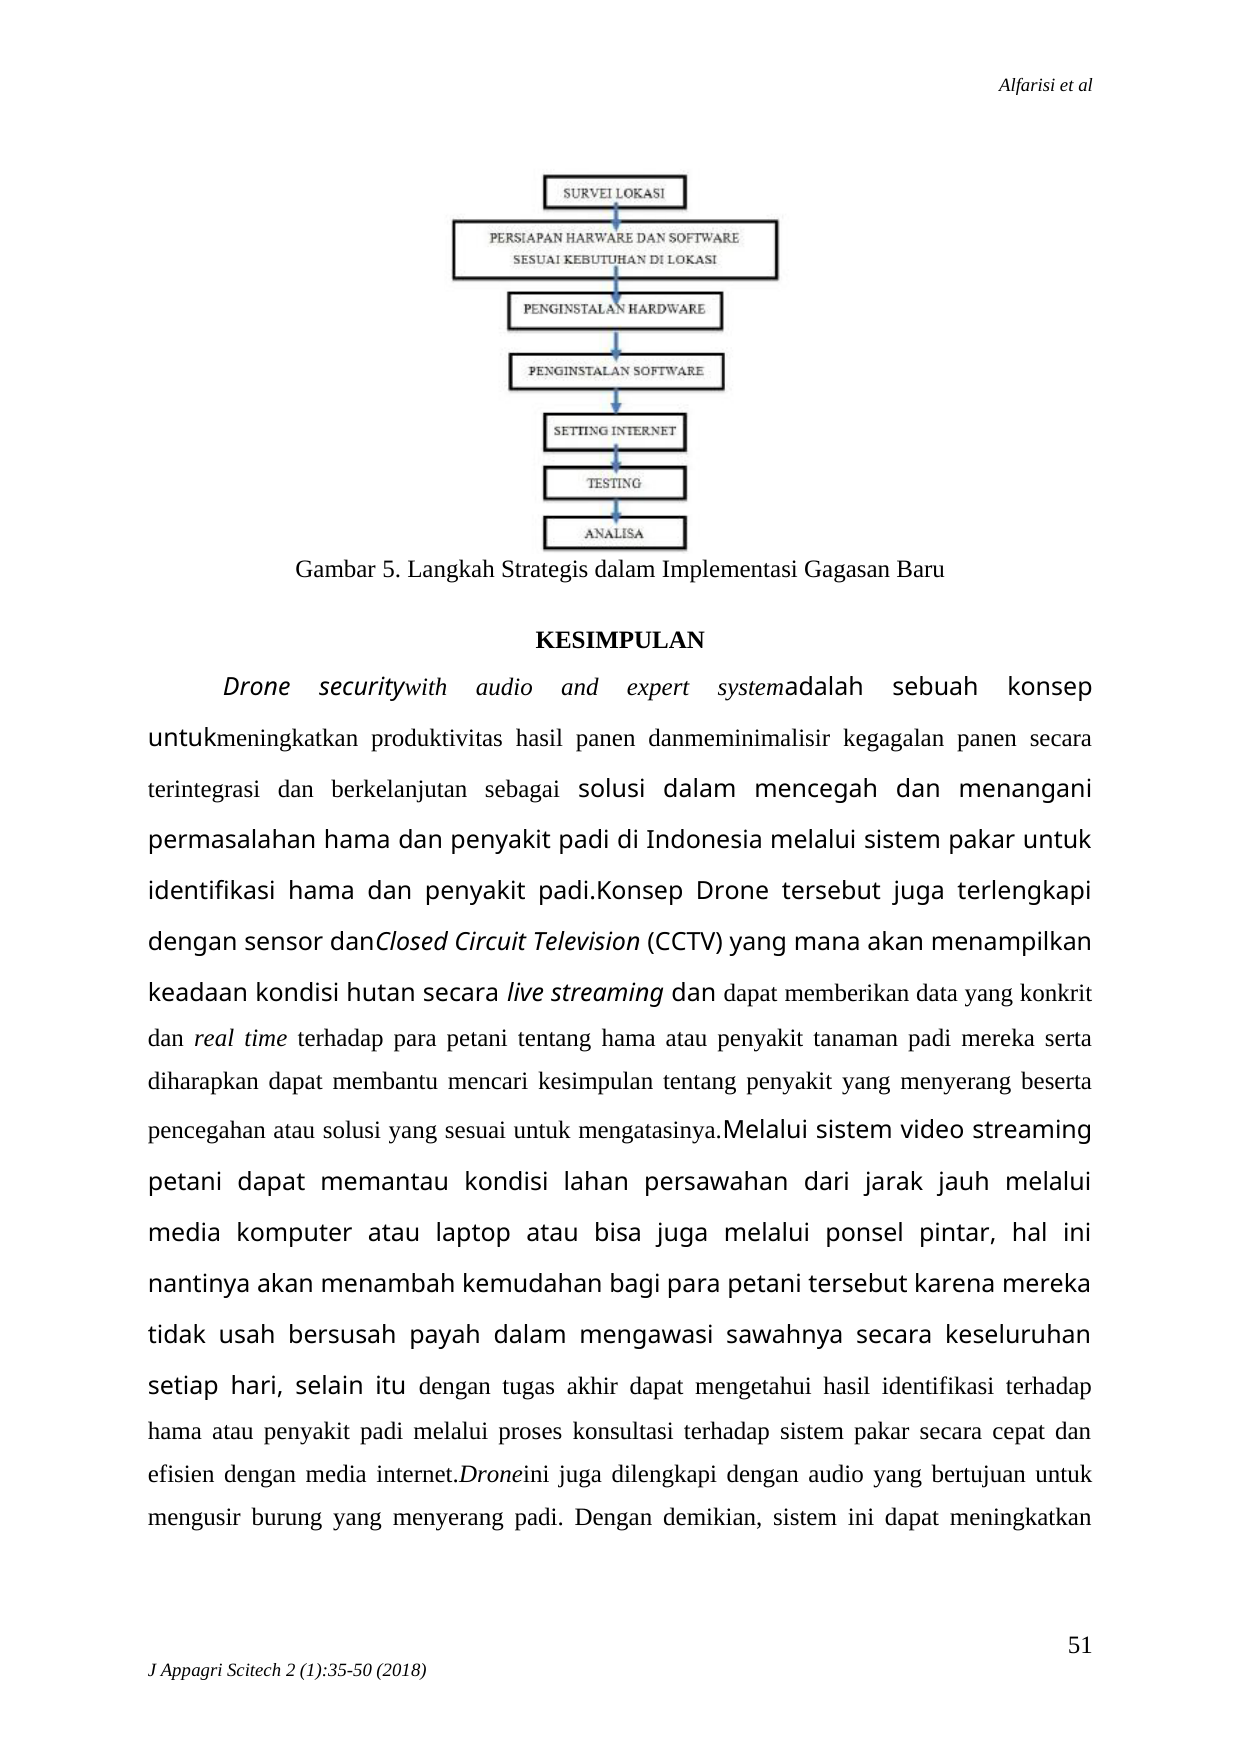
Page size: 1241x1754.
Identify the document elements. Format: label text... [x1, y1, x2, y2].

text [148, 669, 1092, 1531]
text KESIMPULAN [148, 626, 1092, 654]
text Gambar 5. Langkah Strategis dalam Implementasi Gagasan Baru [148, 554, 1092, 582]
